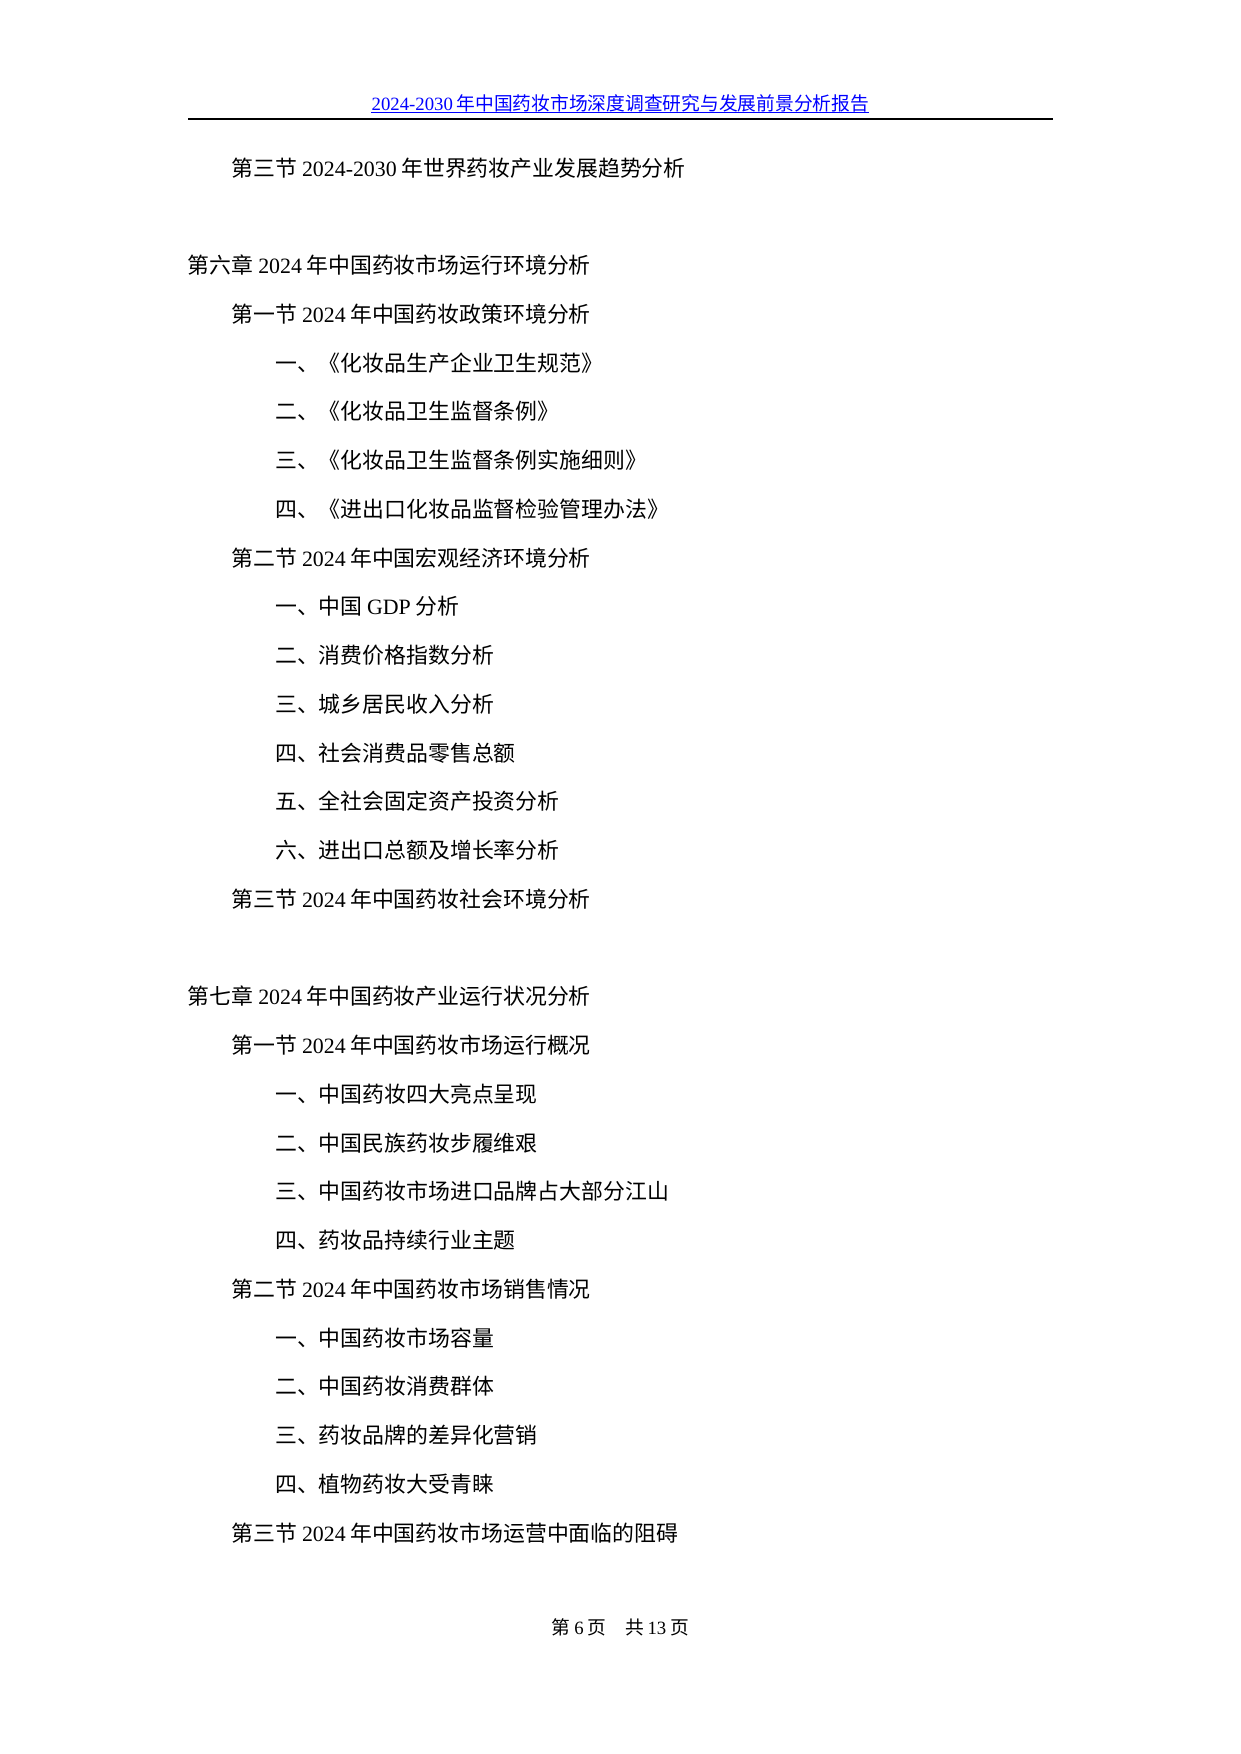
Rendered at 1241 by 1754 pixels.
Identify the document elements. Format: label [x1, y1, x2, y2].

text [187, 150, 1053, 1548]
